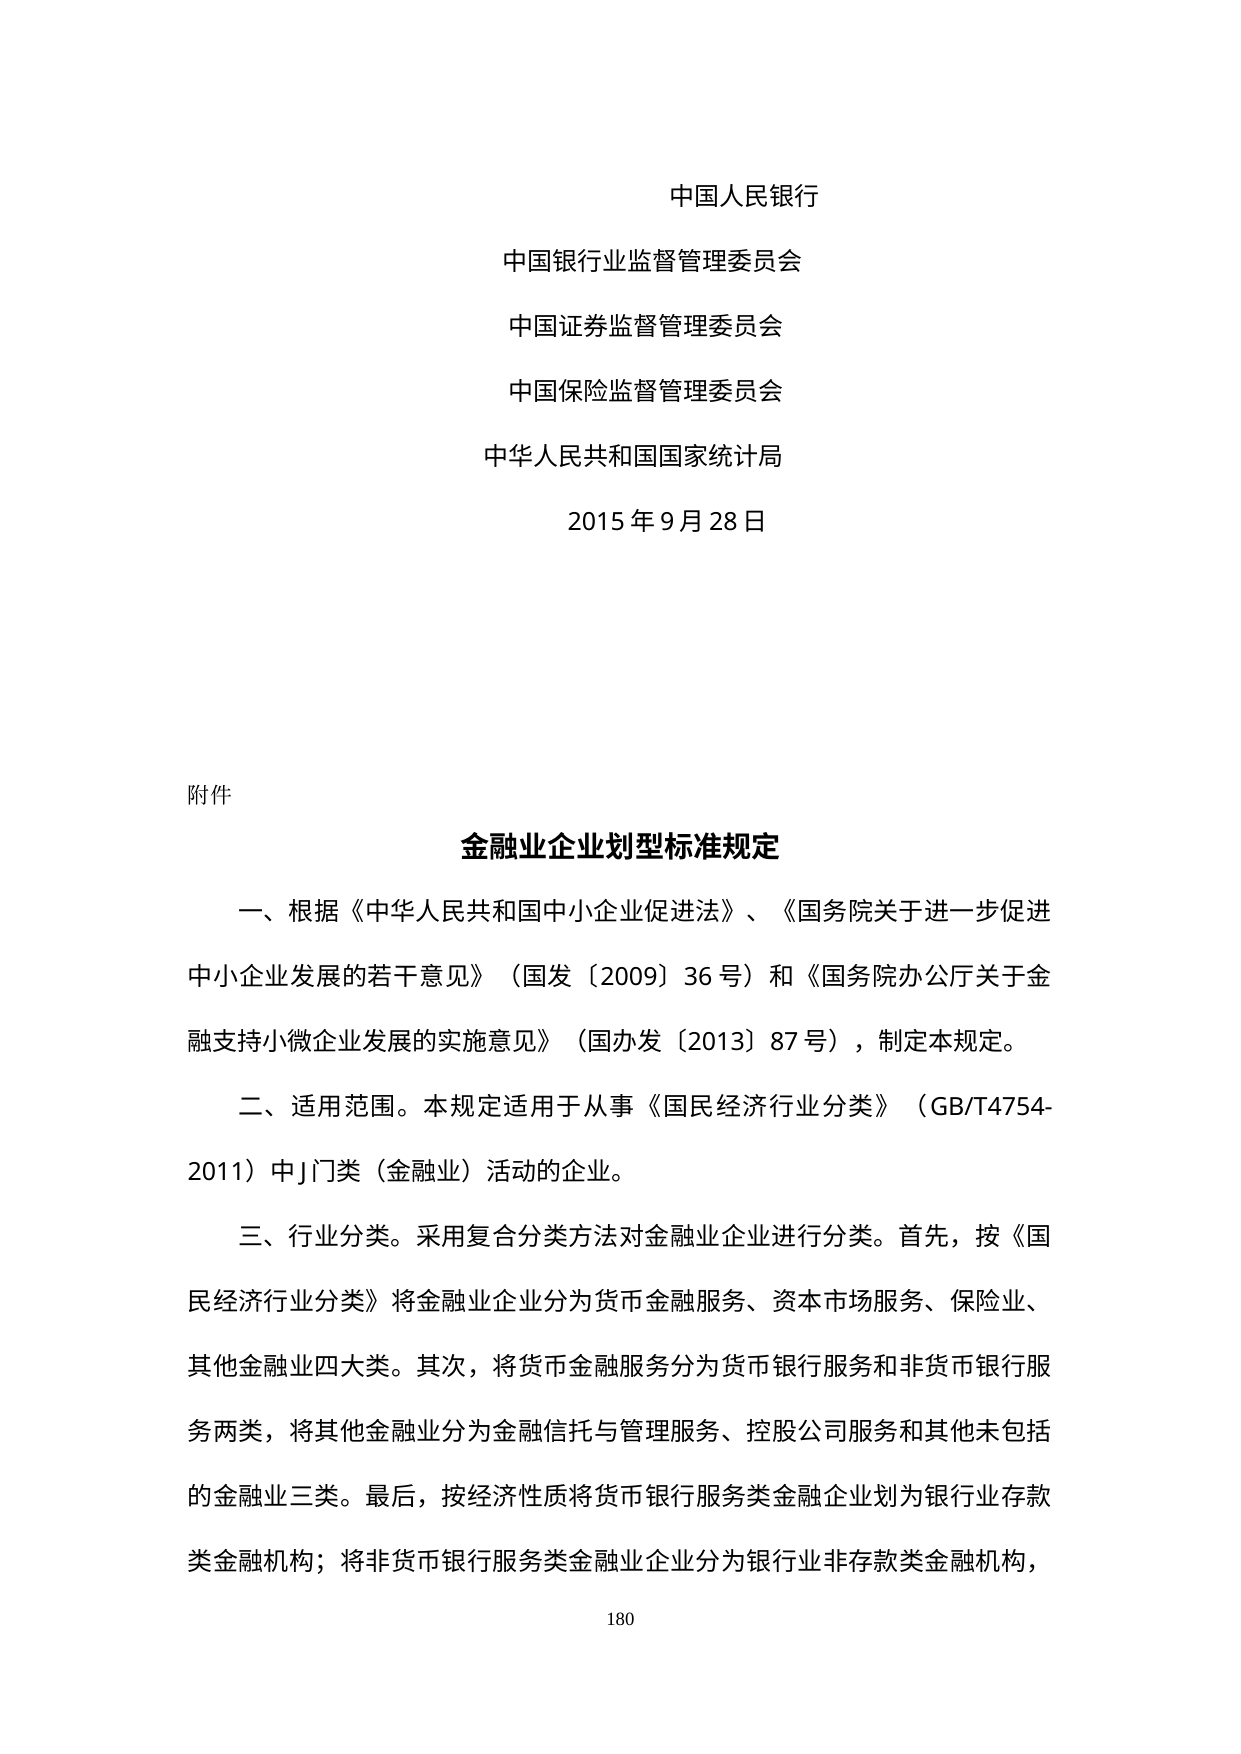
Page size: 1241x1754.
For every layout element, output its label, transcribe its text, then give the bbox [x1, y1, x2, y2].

text 金融业企业划型标准规定 [187, 812, 1053, 877]
text 中国证券监督管理委员会 [187, 292, 1053, 357]
text 附件 [187, 779, 1053, 812]
text 中国保险监督管理委员会 [187, 357, 1053, 422]
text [187, 1202, 1053, 1592]
text 2015年9月28日 [187, 487, 1053, 552]
text 中华人民共和国国家统计局 [187, 422, 1053, 487]
text 一、根据《中华人民共和国中小企业促进法》、《国务院关于进一步促进中小企业发展的若干意见》（国发〔2009〕36号）和《国务院办公厅关于金融支持小微企业发展的实施意见》（国办发〔2013〕87号），制定本规定。 [187, 877, 1053, 1072]
text 中国银行业监督管理委员会 [187, 227, 1053, 292]
text 中国人民银行 [187, 162, 1053, 227]
text 二、适用范围。本规定适用于从事《国民经济行业分类》（GB/T4754-2011）中J门类（金融业）活动的企业。 [187, 1072, 1053, 1202]
